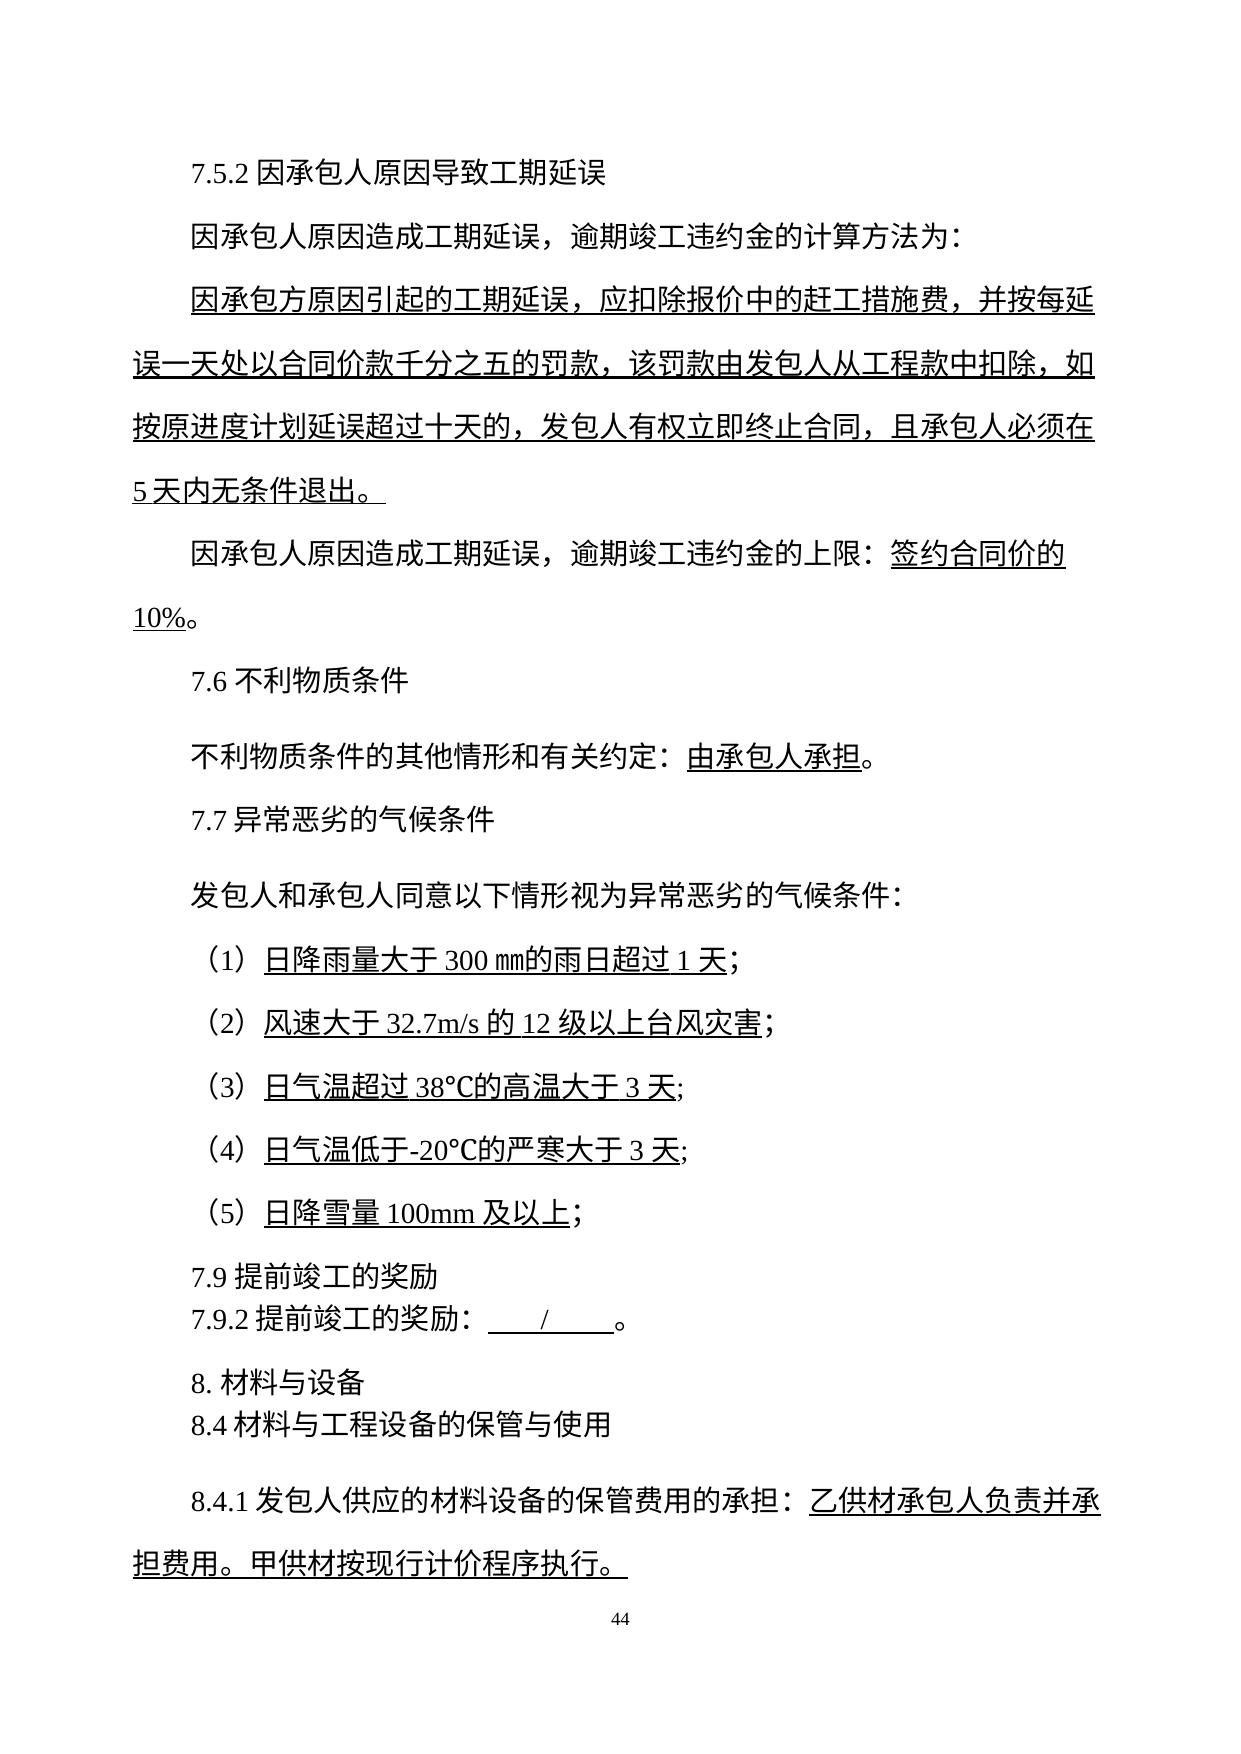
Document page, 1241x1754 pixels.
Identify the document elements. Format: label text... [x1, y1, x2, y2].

text 7.9 提前竣工的奖励 [132, 1253, 1108, 1296]
text 因承包人原因造成工期延误，逾期竣工违约金的计算方法为： [132, 213, 1108, 256]
text 8. 材料与设备 [132, 1359, 1108, 1401]
text 7.5.2 因承包人原因导致工期延误 [132, 150, 1108, 192]
text （4）日气温低于-20℃的严寒大于3 天; [132, 1127, 1108, 1169]
text 发包人和承包人同意以下情形视为异常恶劣的气候条件： [132, 873, 1108, 915]
text 因承包方原因引起的工期延误，应扣除报价中的赶工措施费，并按每延误一天处以合同价款千分之五的罚款，该罚款由发包人从工程款中扣除，如按原进度计划延误超过十天的，发包人有权立即终止合同，且承包人必须在5天内无条件退出。 [132, 277, 1108, 509]
text （5）日降雪量100mm 及以上； [132, 1190, 1108, 1232]
text 7.9.2提前竣工的奖励： / 。 [132, 1296, 1108, 1338]
text （3）日气温超过38℃的高温大于3 天; [132, 1063, 1108, 1105]
text （2）风速大于32.7m/s 的12 级以上台风灾害； [132, 1000, 1108, 1042]
text 7.7异常恶劣的气候条件 [132, 797, 1108, 839]
text （1）日降雨量大于300 ㎜的雨日超过1 天； [132, 936, 1108, 978]
text 7.6 不利物质条件 [132, 657, 1108, 700]
text 因承包人原因造成工期延误，逾期竣工违约金的上限：签约合同价的10%。 [132, 531, 1108, 636]
text 8.4.1发包人供应的材料设备的保管费用的承担：乙供材承包人负责并承担费用。甲供材按现行计价程序执行。 [132, 1477, 1108, 1583]
text 8.4材料与工程设备的保管与使用 [132, 1401, 1108, 1444]
text 不利物质条件的其他情形和有关约定：由承包人承担。 [132, 733, 1108, 776]
